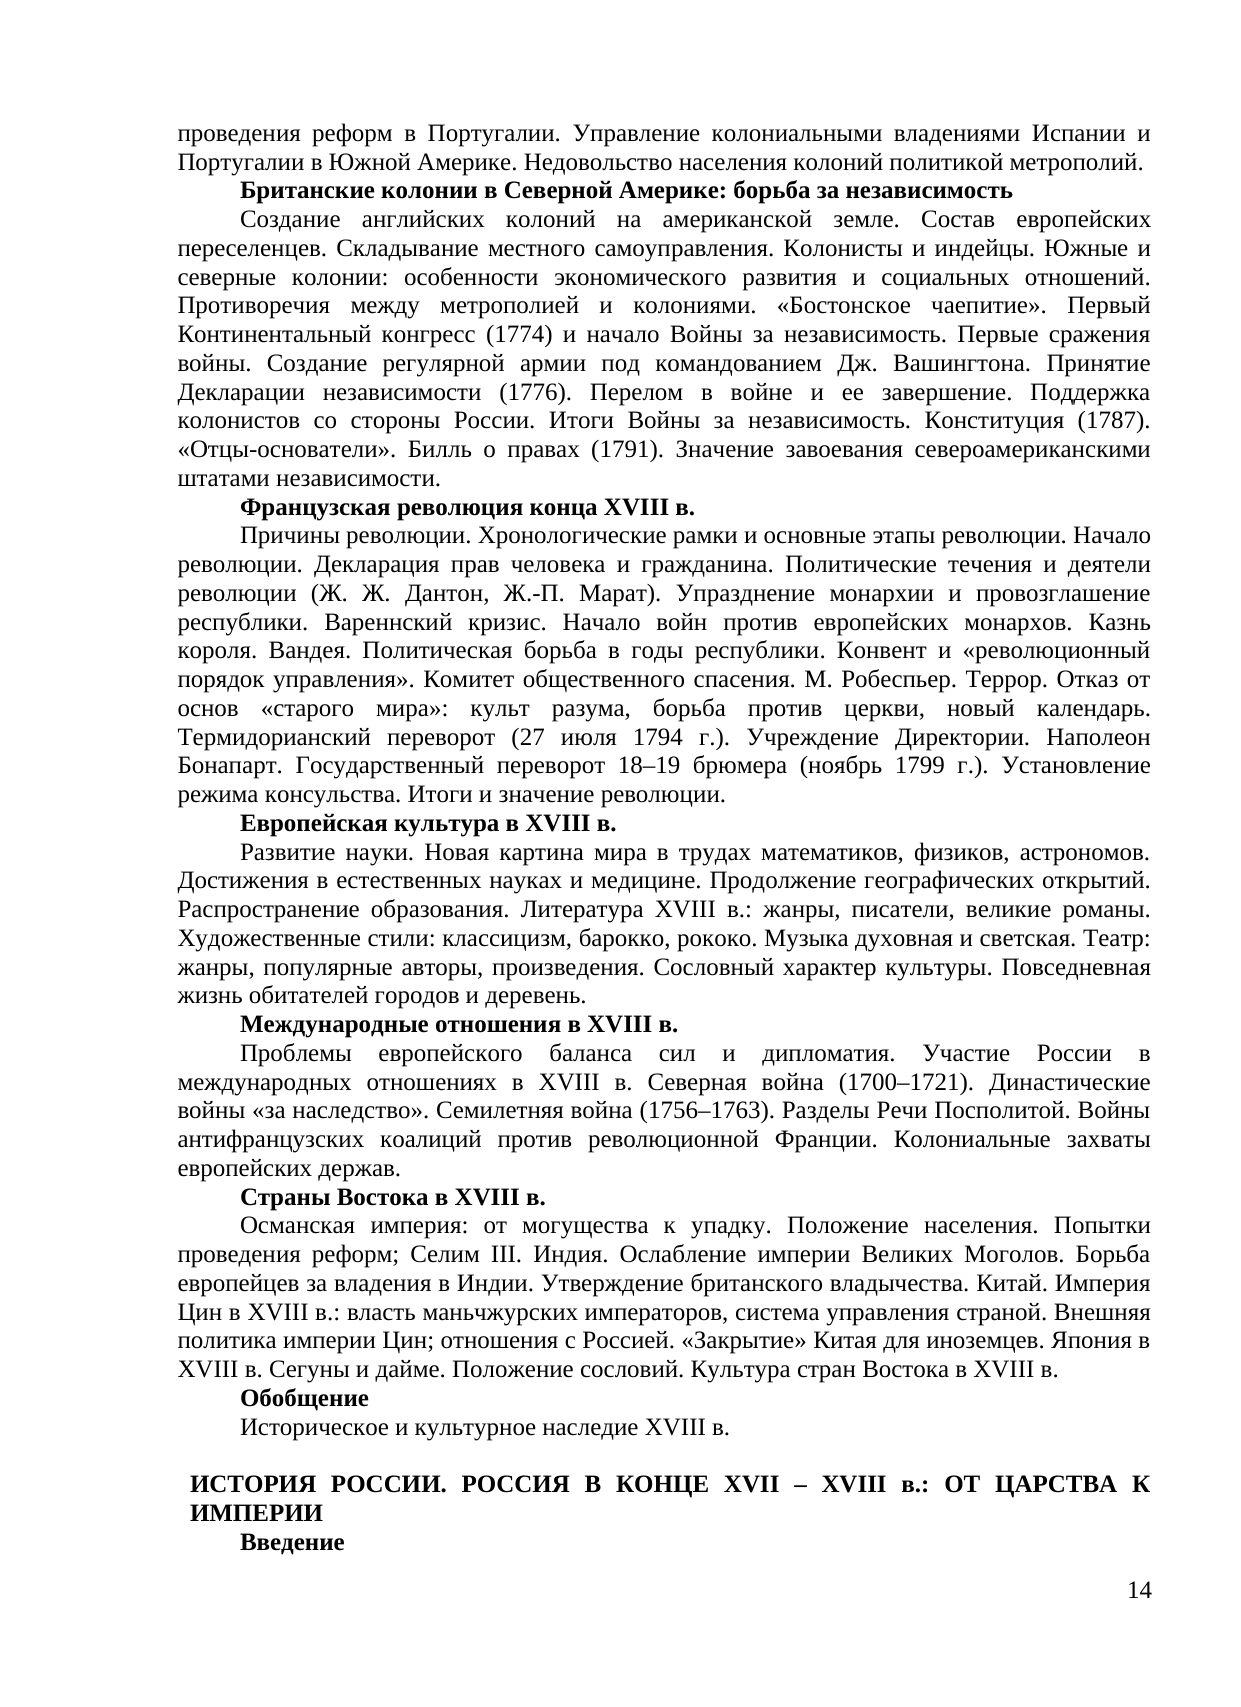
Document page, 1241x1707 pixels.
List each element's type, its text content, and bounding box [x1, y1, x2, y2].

text Проблемы европейского баланса сил и дипломатия. Участие России в международных отношениях в XVIII в. Северная война (1700–1721). Династические войны «за наследство». Семилетняя война (1756–1763). Разделы Речи Посполитой. Войны антифранцузских коалиций против революционной Франции. Колониальные захваты европейских держав. [177, 1038, 1152, 1182]
text Историческое и культурное наследие XVIII в. [177, 1412, 1152, 1441]
text Французская революция конца XVIII в. [177, 492, 1152, 521]
text Введение [177, 1527, 1152, 1556]
text Обобщение [177, 1383, 1152, 1412]
text Причины революции. Хронологические рамки и основные этапы революции. Начало революции. Декларация прав человека и гражданина. Политические течения и деятели революции (Ж. Ж. Дантон, Ж.-П. Марат). Упразднение монархии и провозглашение республики. Вареннский кризис. Начало войн против европейских монархов. Казнь короля. Вандея. Политическая борьба в годы республики. Конвент и «революционный порядок управления». Комитет общественного спасения. М. Робеспьер. Террор. Отказ от основ «старого мира»: культ разума, борьба против церкви, новый календарь. Термидорианский переворот (27 июля 1794 г.). Учреждение Директории. Наполеон Бонапарт. Государственный переворот 18–19 брюмера (ноябрь 1799 г.). Установление режима консульства. Итоги и значение революции. [177, 521, 1152, 808]
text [177, 118, 1152, 176]
text Развитие науки. Новая картина мира в трудах математиков, физиков, астрономов. Достижения в естественных науках и медицине. Продолжение географических открытий. Распространение образования. Литература XVIII в.: жанры, писатели, великие романы. Художественные стили: классицизм, барокко, рококо. Музыка духовная и светская. Театр: жанры, популярные авторы, произведения. Сословный характер культуры. Повседневная жизнь обитателей городов и деревень. [177, 837, 1152, 1009]
text ИСТОРИЯ РОССИИ. РОССИЯ В КОНЦЕ XVII – XVIII в.: ОТ ЦАРСТВА К ИМПЕРИИ [190, 1469, 1152, 1527]
text Османская империя: от могущества к упадку. Положение населения. Попытки проведения реформ; Селим III. Индия. Ослабление империи Великих Моголов. Борьба европейцев за владения в Индии. Утверждение британского владычества. Китай. Империя Цин в XVIII в.: власть маньчжурских императоров, система управления страной. Внешняя политика империи Цин; отношения с Россией. «Закрытие» Китая для иноземцев. Япония в XVIII в. Сегуны и дайме. Положение сословий. Культура стран Востока в XVIII в. [177, 1211, 1152, 1383]
text Создание английских колоний на американской земле. Состав европейских переселенцев. Складывание местного самоуправления. Колонисты и индейцы. Южные и северные колонии: особенности экономического развития и социальных отношений. Противоречия между метрополией и колониями. «Бостонское чаепитие». Первый Континентальный конгресс (1774) и начало Войны за независимость. Первые сражения войны. Создание регулярной армии под командованием Дж. Вашингтона. Принятие Декларации независимости (1776). Перелом в войне и ее завершение. Поддержка колонистов со стороны России. Итоги Войны за независимость. Конституция (1787). «Отцы-основатели». Билль о правах (1791). Значение завоевания североамериканскими штатами независимости. [177, 204, 1152, 492]
text Страны Востока в XVIII в. [177, 1182, 1152, 1211]
text Британские колонии в Северной Америке: борьба за независимость [177, 176, 1152, 204]
text Европейская культура в XVIII в. [177, 808, 1152, 837]
text Международные отношения в XVIII в. [177, 1009, 1152, 1038]
